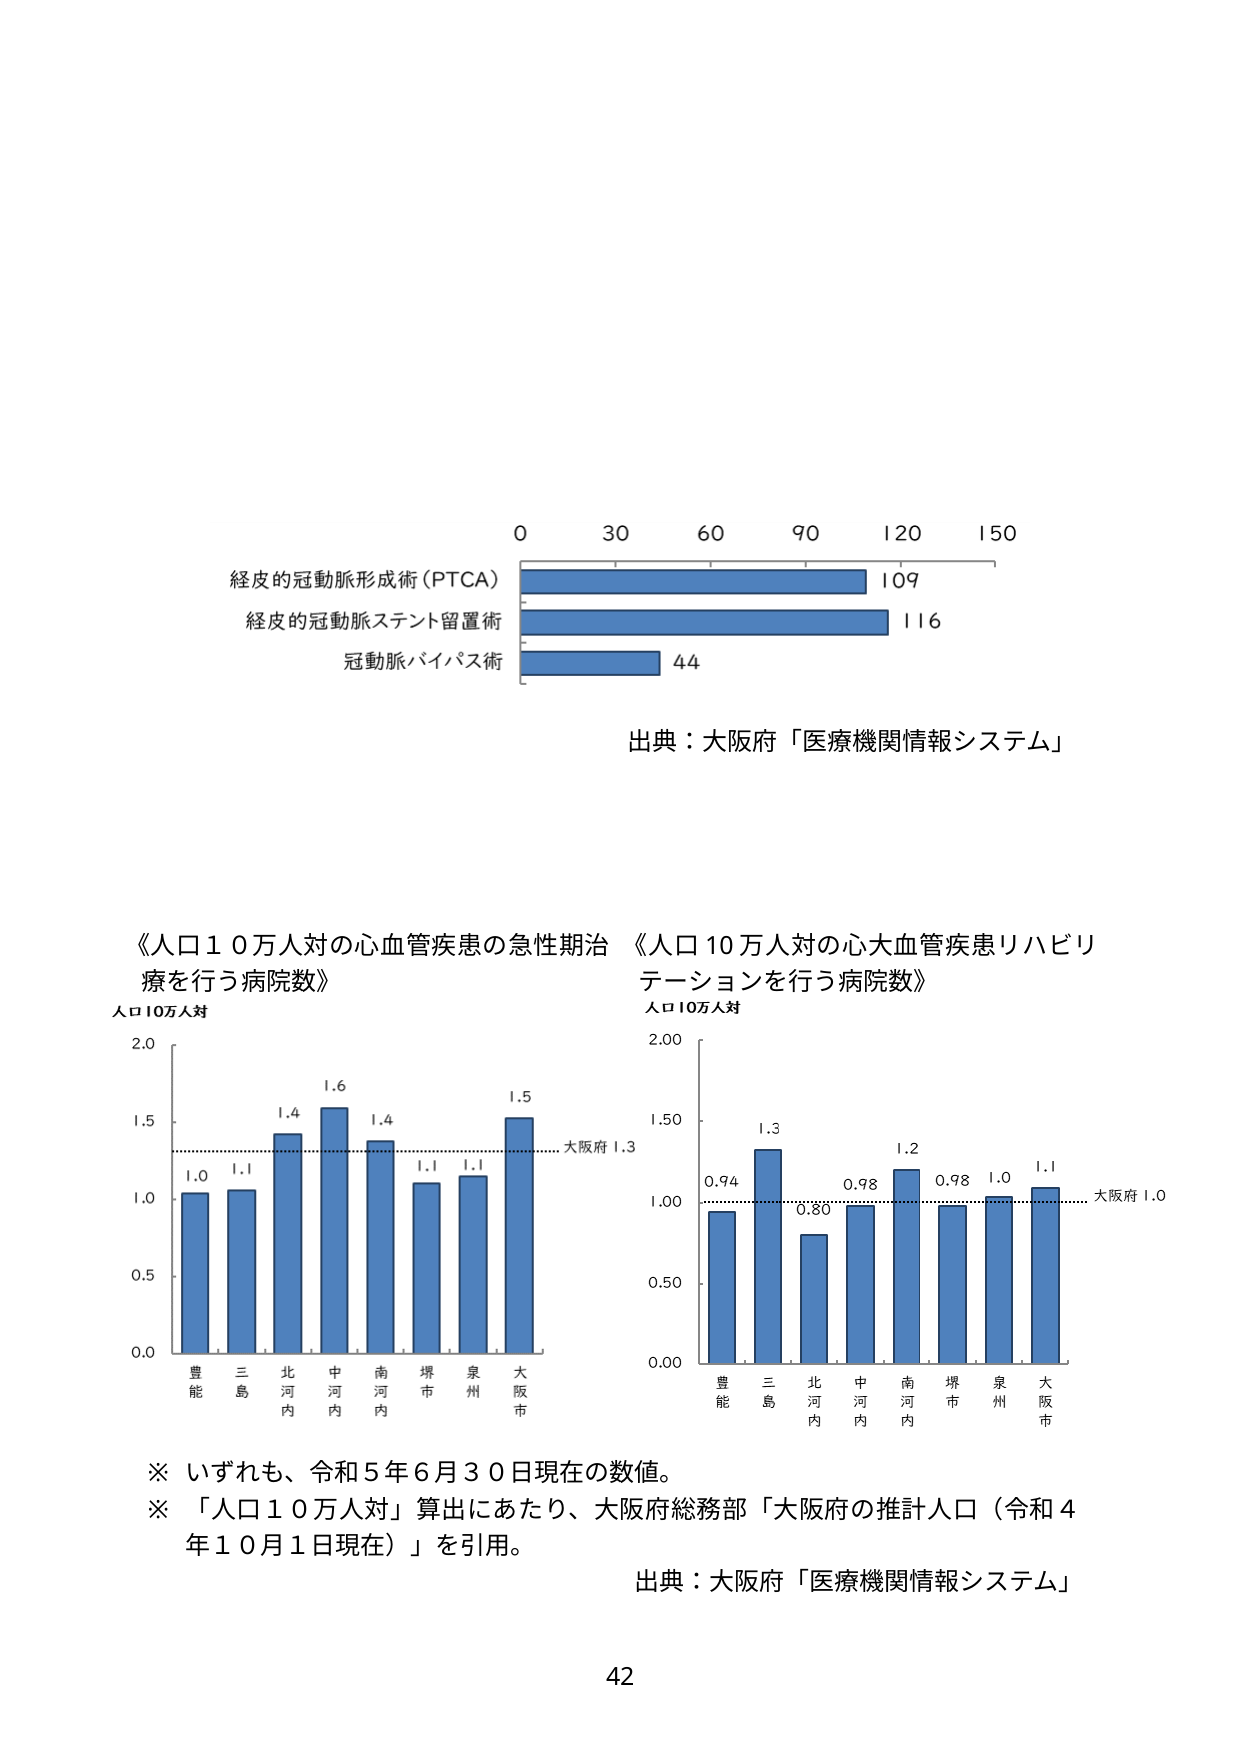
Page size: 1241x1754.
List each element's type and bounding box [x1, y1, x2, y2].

picture [106, 980, 1202, 1463]
picture [298, 980, 308, 990]
picture [210, 522, 1030, 700]
